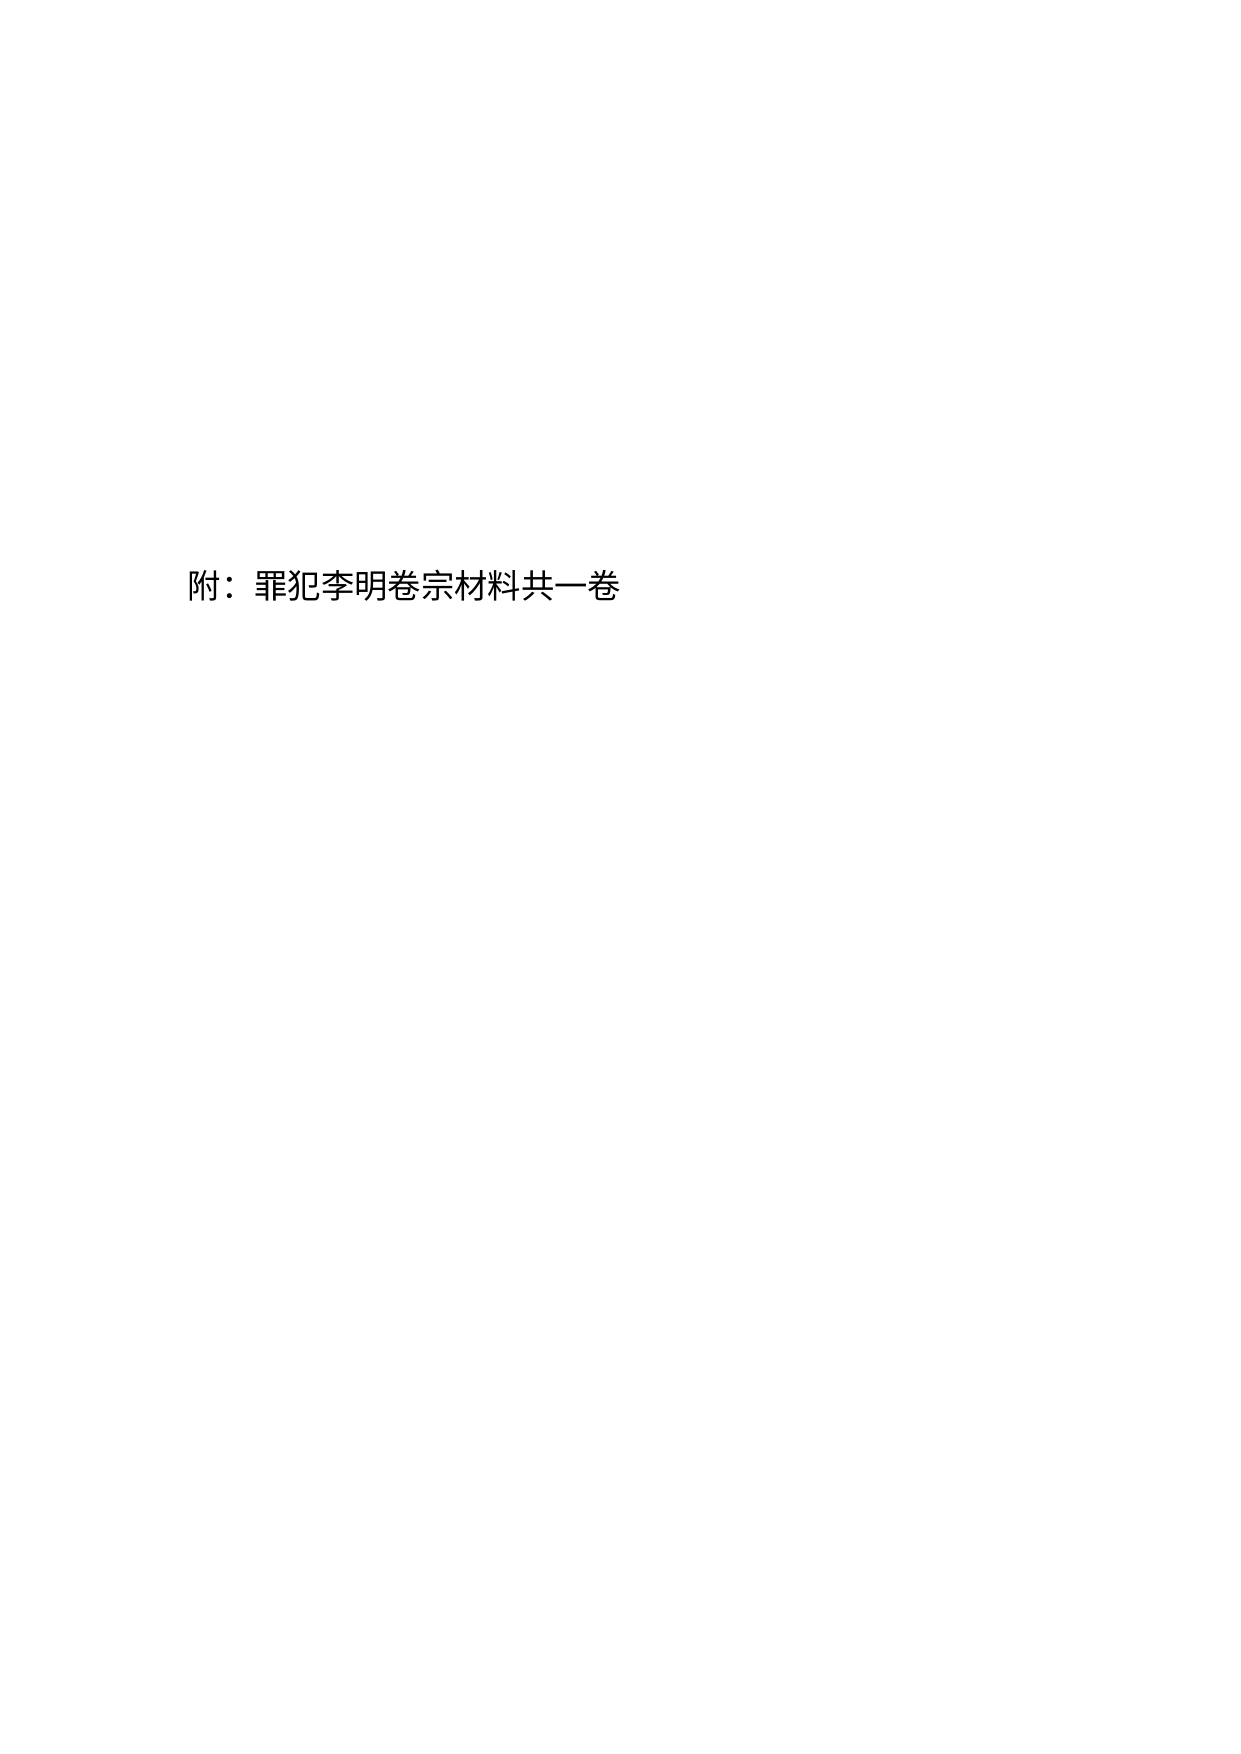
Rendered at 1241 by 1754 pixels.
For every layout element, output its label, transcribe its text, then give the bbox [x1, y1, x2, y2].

text 附：罪犯李明卷宗材料共一卷 [187, 552, 1053, 617]
